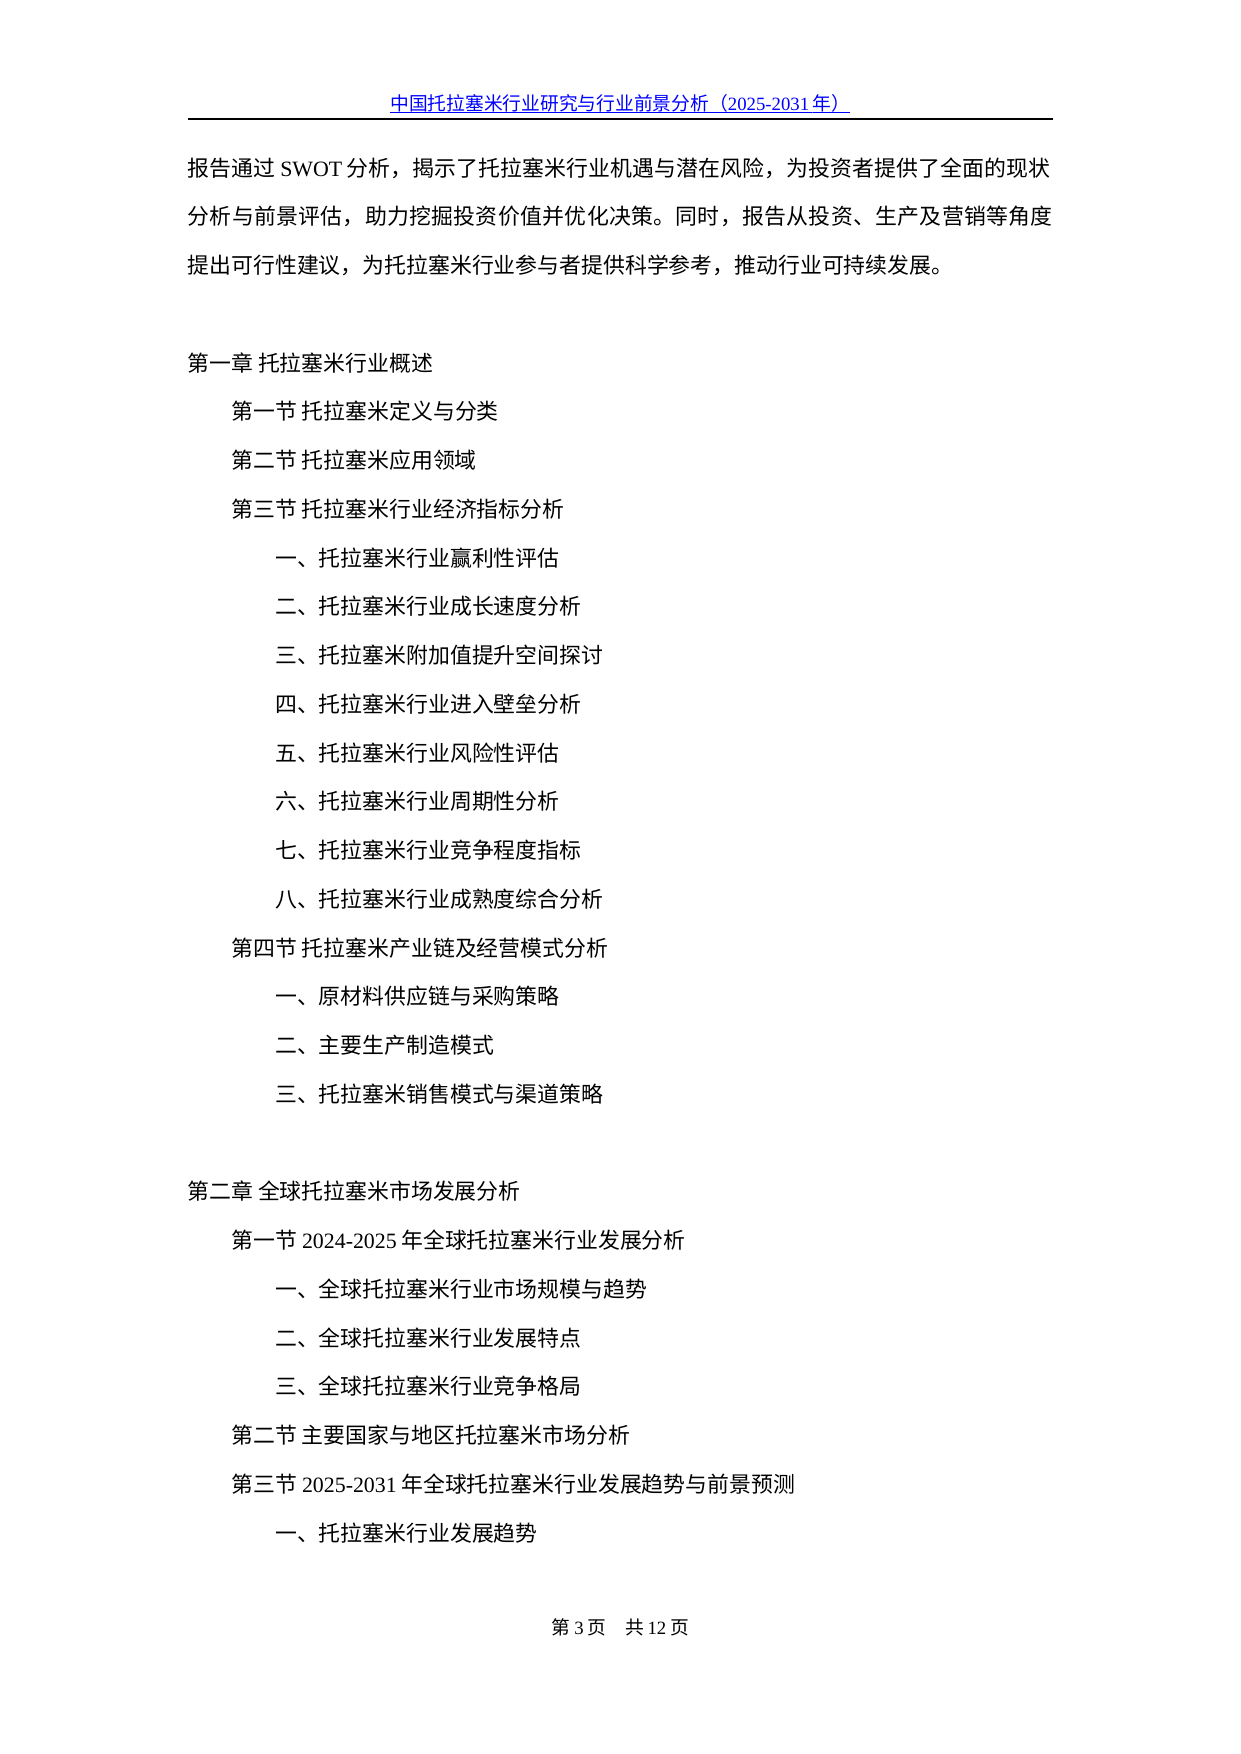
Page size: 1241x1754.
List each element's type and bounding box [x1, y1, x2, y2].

text [187, 150, 1053, 1548]
